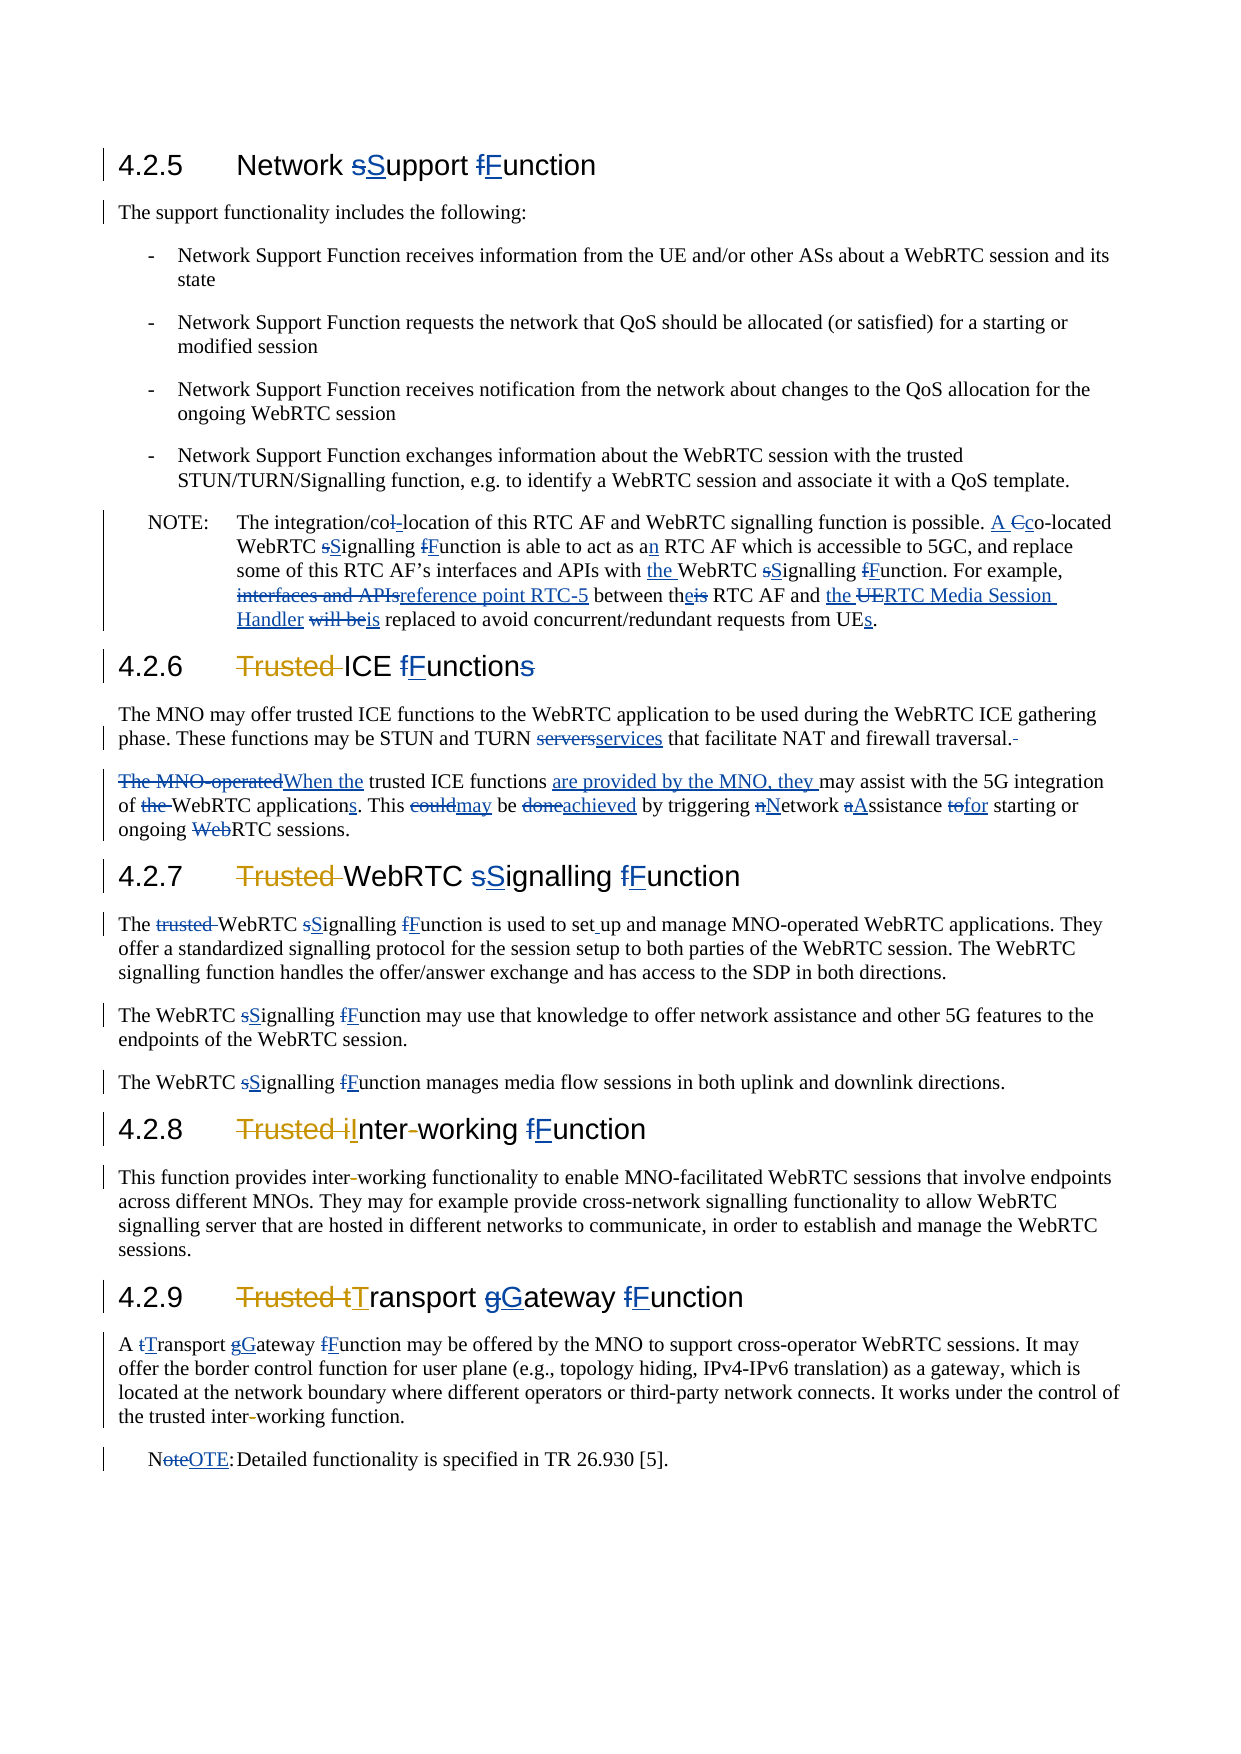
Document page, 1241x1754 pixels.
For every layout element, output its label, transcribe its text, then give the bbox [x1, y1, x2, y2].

text - Network Support Function receives information from the UE and/or other ASs about a WebRTC session and its state [148, 243, 1122, 291]
subtitle 4.2.8 nterworking unction [118, 1112, 1122, 1146]
text The WebRTC ignalling unction is used to setup and manage MNO-operated WebRTC applications. They offer a standardized signalling protocol for the session setup to both parties of the WebRTC session. The WebRTC signalling function handles the offer/answer exchange and has access to the SDP in both directions. [118, 912, 1122, 984]
text - Network Support Function receives notification from the network about changes to the QoS allocation for the ongoing WebRTC session [148, 377, 1122, 425]
text - Network Support Function exchanges information about the WebRTC session with the trusted STUN/TURN/Signalling function, e.g. to identify a WebRTC session and associate it with a QoS template. [148, 443, 1122, 492]
text trusted ICE functions may assist with the 5G integration of WebRTC application. This be by triggering etwork ssistance starting or ongoing RTC sessions. [118, 768, 1122, 841]
text The WebRTC ignalling unction manages media flow sessions in both uplink and downlink directions. [118, 1069, 1122, 1094]
text This function provides interworking functionality to enable MNO-facilitated WebRTC sessions that involve endpoints across different MNOs. They may for example provide cross-network signalling functionality to allow WebRTC signalling server that are hosted in different networks to communicate, in order to establish and manage the WebRTC sessions. [118, 1165, 1122, 1261]
text N: Detailed functionality is specified in TR 26.930 [5]. [148, 1447, 1122, 1471]
subtitle 4.2.6 ICE unction [118, 649, 1122, 683]
text - Network Support Function requests the network that QoS should be allocated (or satisfied) for a starting or modified session [148, 310, 1122, 358]
text The support functionality includes the following: [118, 200, 1122, 224]
text NOTE: The integration/colocation of this RTC AF and WebRTC signalling function is possible. o-located WebRTC ignalling unction is able to act as a RTC AF which is accessible to 5GC, and replace some of this RTC AF’s interfaces and APIs with WebRTC ignalling unction. For example, between th RTC AF and replaced to avoid concurrent/redundant requests from UE. [148, 510, 1122, 631]
subtitle 4.2.5 Network upport unction [118, 148, 1122, 181]
text The MNO may offer trusted ICE functions to the WebRTC application to be used during the WebRTC ICE gathering phase. These functions may be STUN and TURN that facilitate NAT and firewall traversal. [118, 702, 1122, 750]
text A ransport ateway unction may be offered by the MNO to support cross-operator WebRTC sessions. It may offer the border control function for user plane (e.g., topology hiding, IPv4-IPv6 translation) as a gateway, which is located at the network boundary where different operators or third-party network connects. It works under the control of the trusted interworking function. [118, 1332, 1122, 1428]
subtitle 4.2.9 ransport ateway unction [118, 1280, 1122, 1313]
subtitle 4.2.7 WebRTC ignalling unction [118, 859, 1122, 893]
text The WebRTC ignalling unction may use that knowledge to offer network assistance and other 5G features to the endpoints of the WebRTC session. [118, 1003, 1122, 1051]
